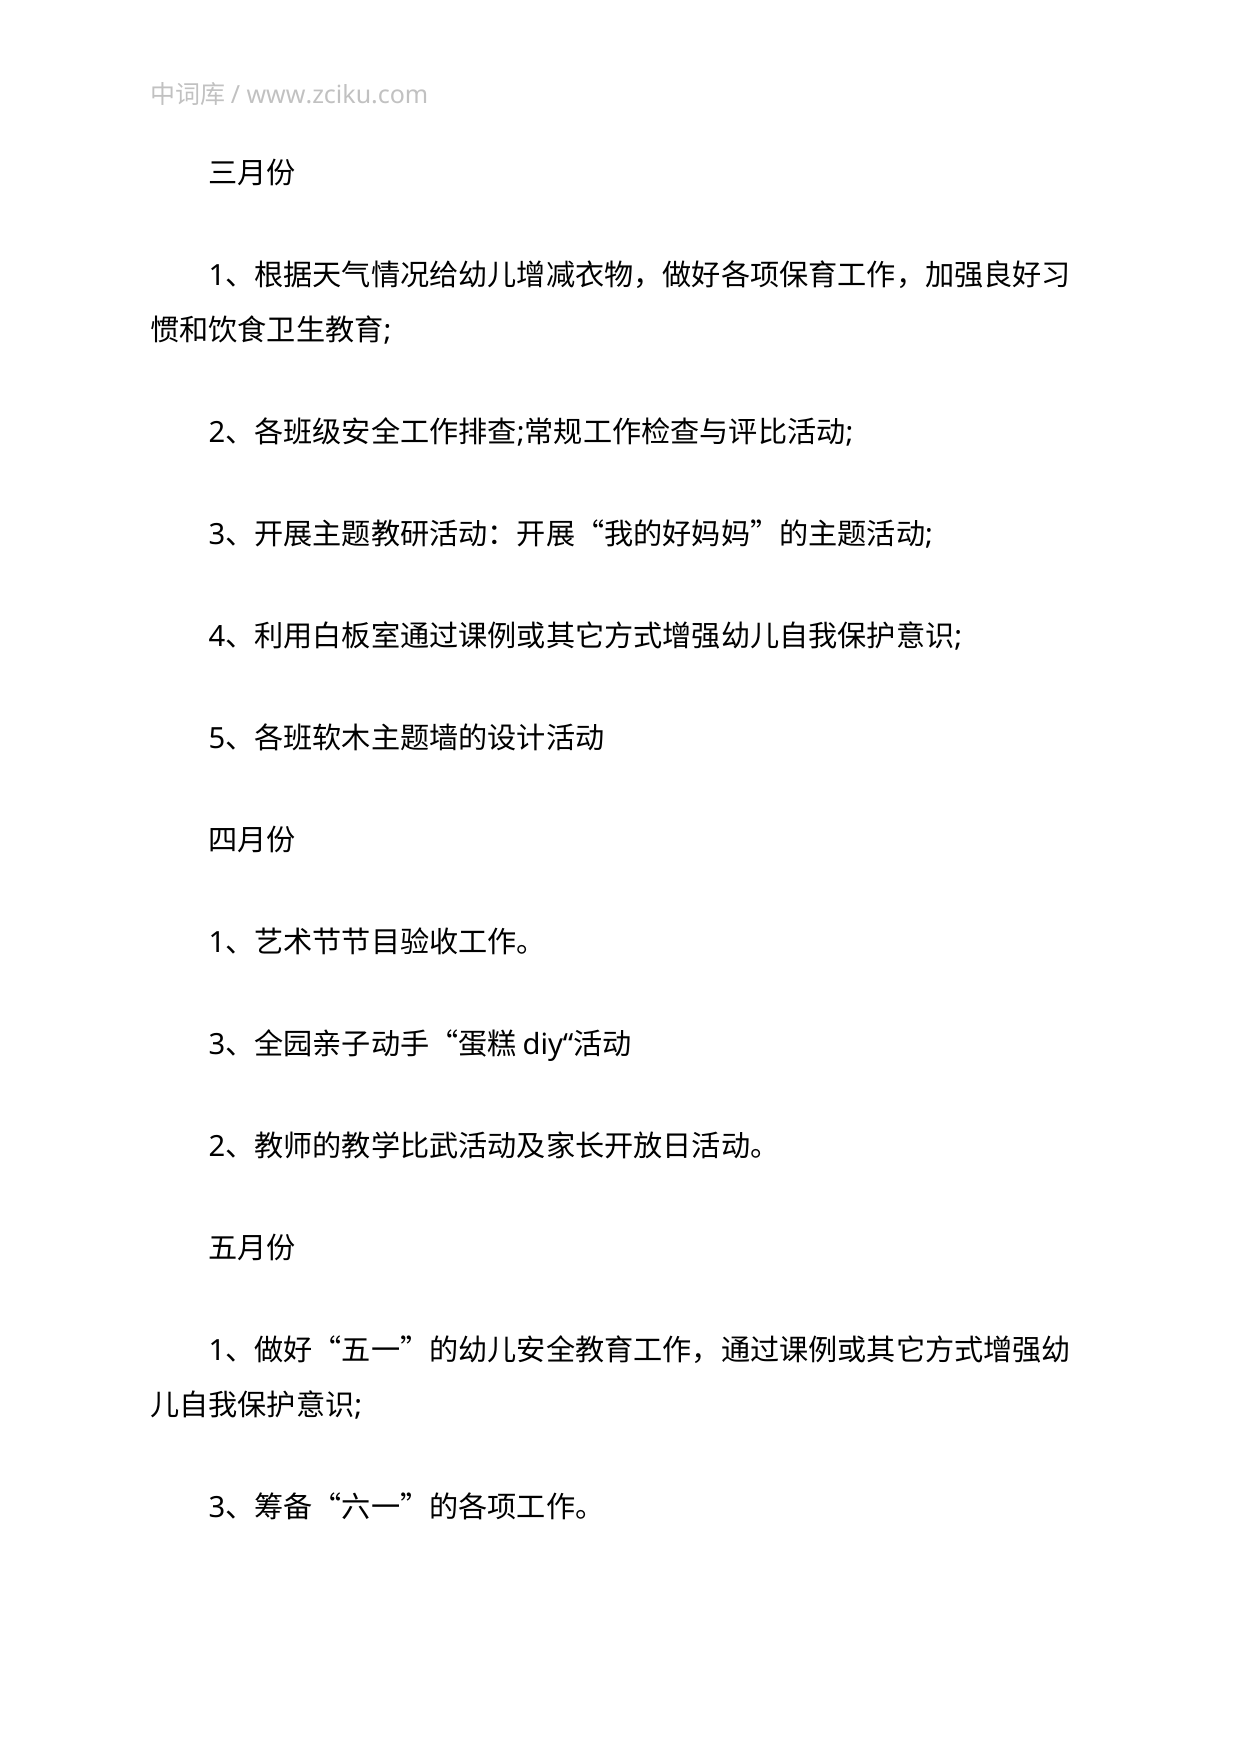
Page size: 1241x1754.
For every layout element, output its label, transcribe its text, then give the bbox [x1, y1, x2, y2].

text 3、全园亲子动手“蛋糕diy“活动 [150, 1020, 1090, 1063]
text 1、艺术节节目验收工作。 [150, 918, 1090, 961]
text 4、利用白板室通过课例或其它方式增强幼儿自我保护意识; [150, 613, 1090, 655]
text 5、各班软木主题墙的设计活动 [150, 715, 1090, 757]
text 五月份 [150, 1224, 1090, 1267]
text 四月份 [150, 817, 1090, 859]
text 2、教师的教学比武活动及家长开放日活动。 [150, 1122, 1090, 1165]
text 3、开展主题教研活动：开展“我的好妈妈”的主题活动; [150, 511, 1090, 553]
text 1、做好“五一”的幼儿安全教育工作，通过课例或其它方式增强幼儿自我保护意识; [150, 1326, 1090, 1423]
text 3、筹备“六一”的各项工作。 [150, 1483, 1090, 1526]
text 1、根据天气情况给幼儿增减衣物，做好各项保育工作，加强良好习惯和饮食卫生教育; [150, 252, 1090, 349]
text 三月份 [150, 150, 1090, 192]
text 2、各班级安全工作排查;常规工作检查与评比活动; [150, 409, 1090, 451]
